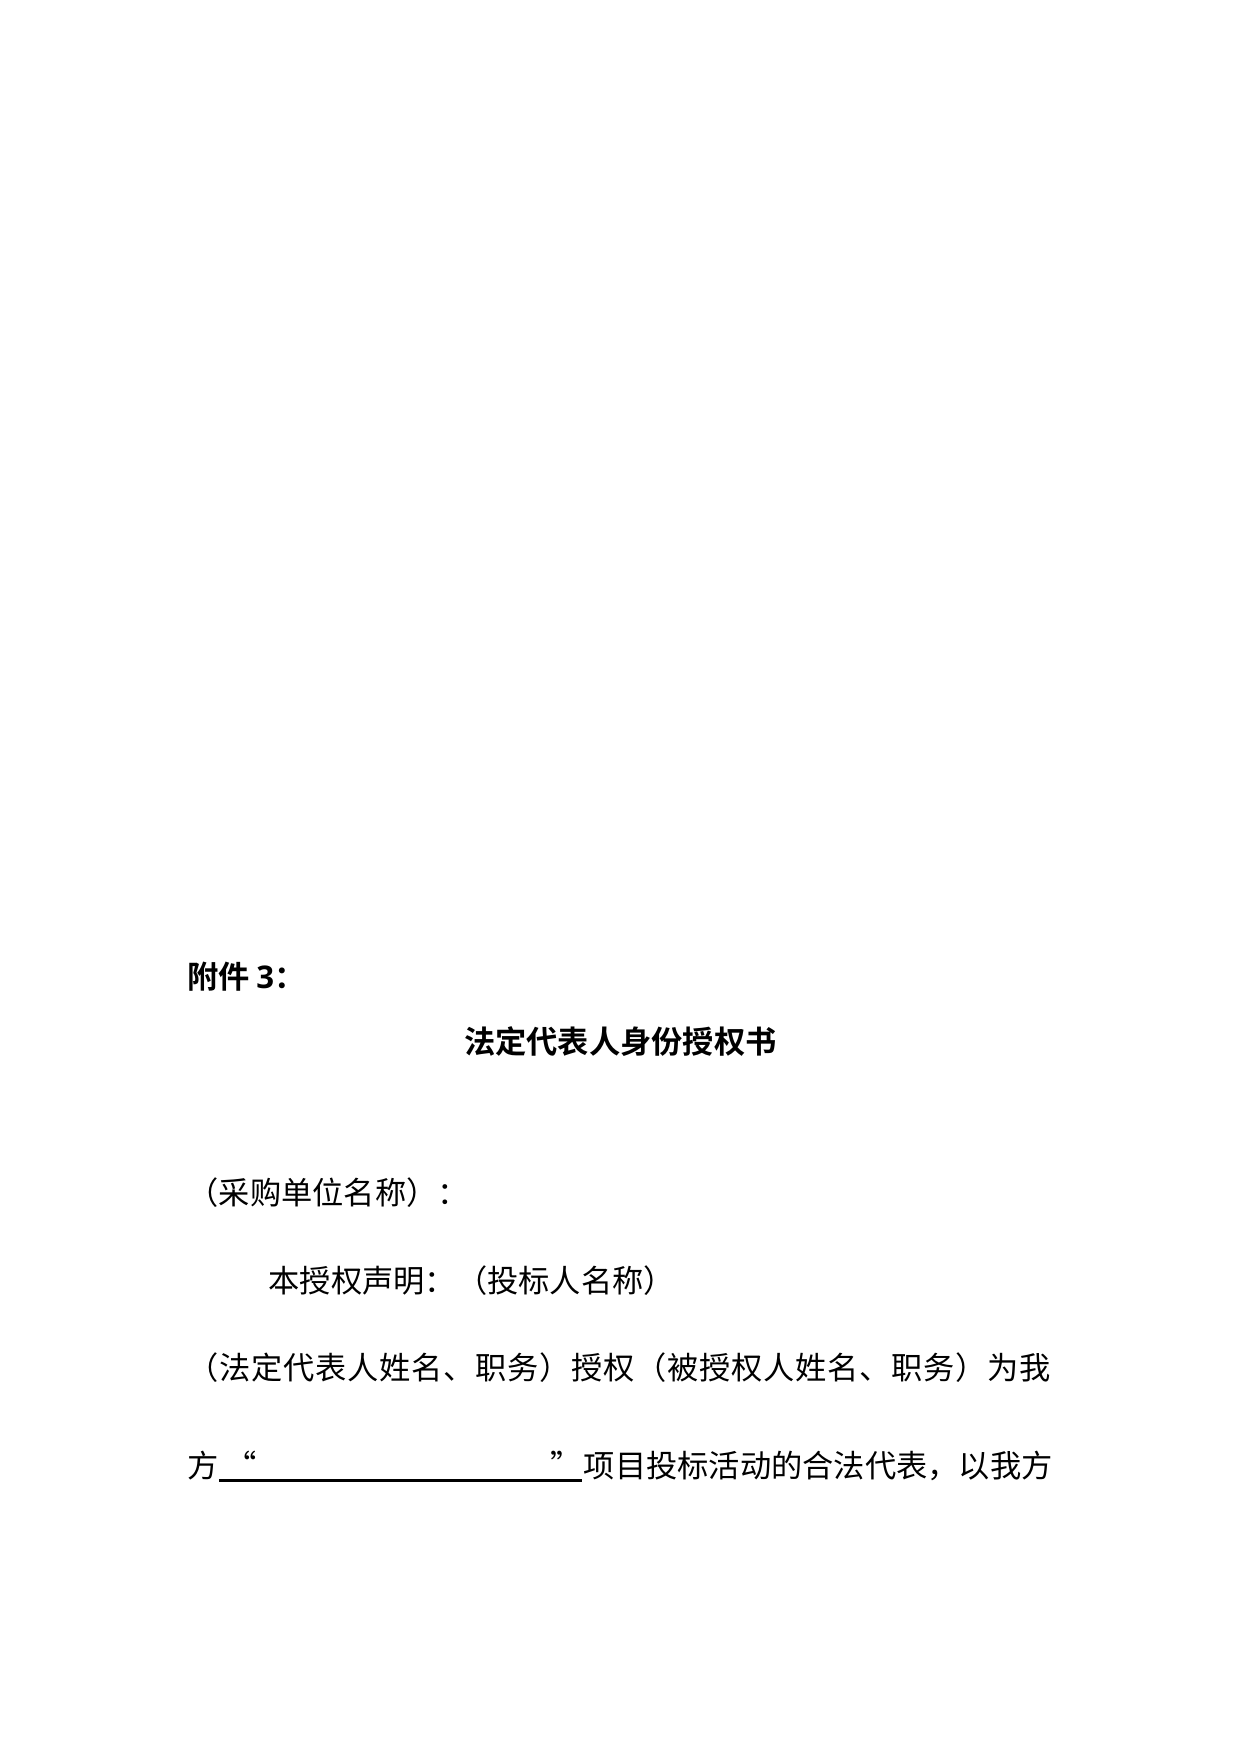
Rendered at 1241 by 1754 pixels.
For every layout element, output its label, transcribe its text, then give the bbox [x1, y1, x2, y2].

text （采购单位名称）： [187, 1158, 1053, 1223]
text 本授权声明：（投标人名称） [187, 1246, 1053, 1311]
text 法定代表人身份授权书 [187, 1007, 1053, 1072]
text 附件3： [187, 942, 1053, 1007]
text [187, 1333, 1053, 1496]
